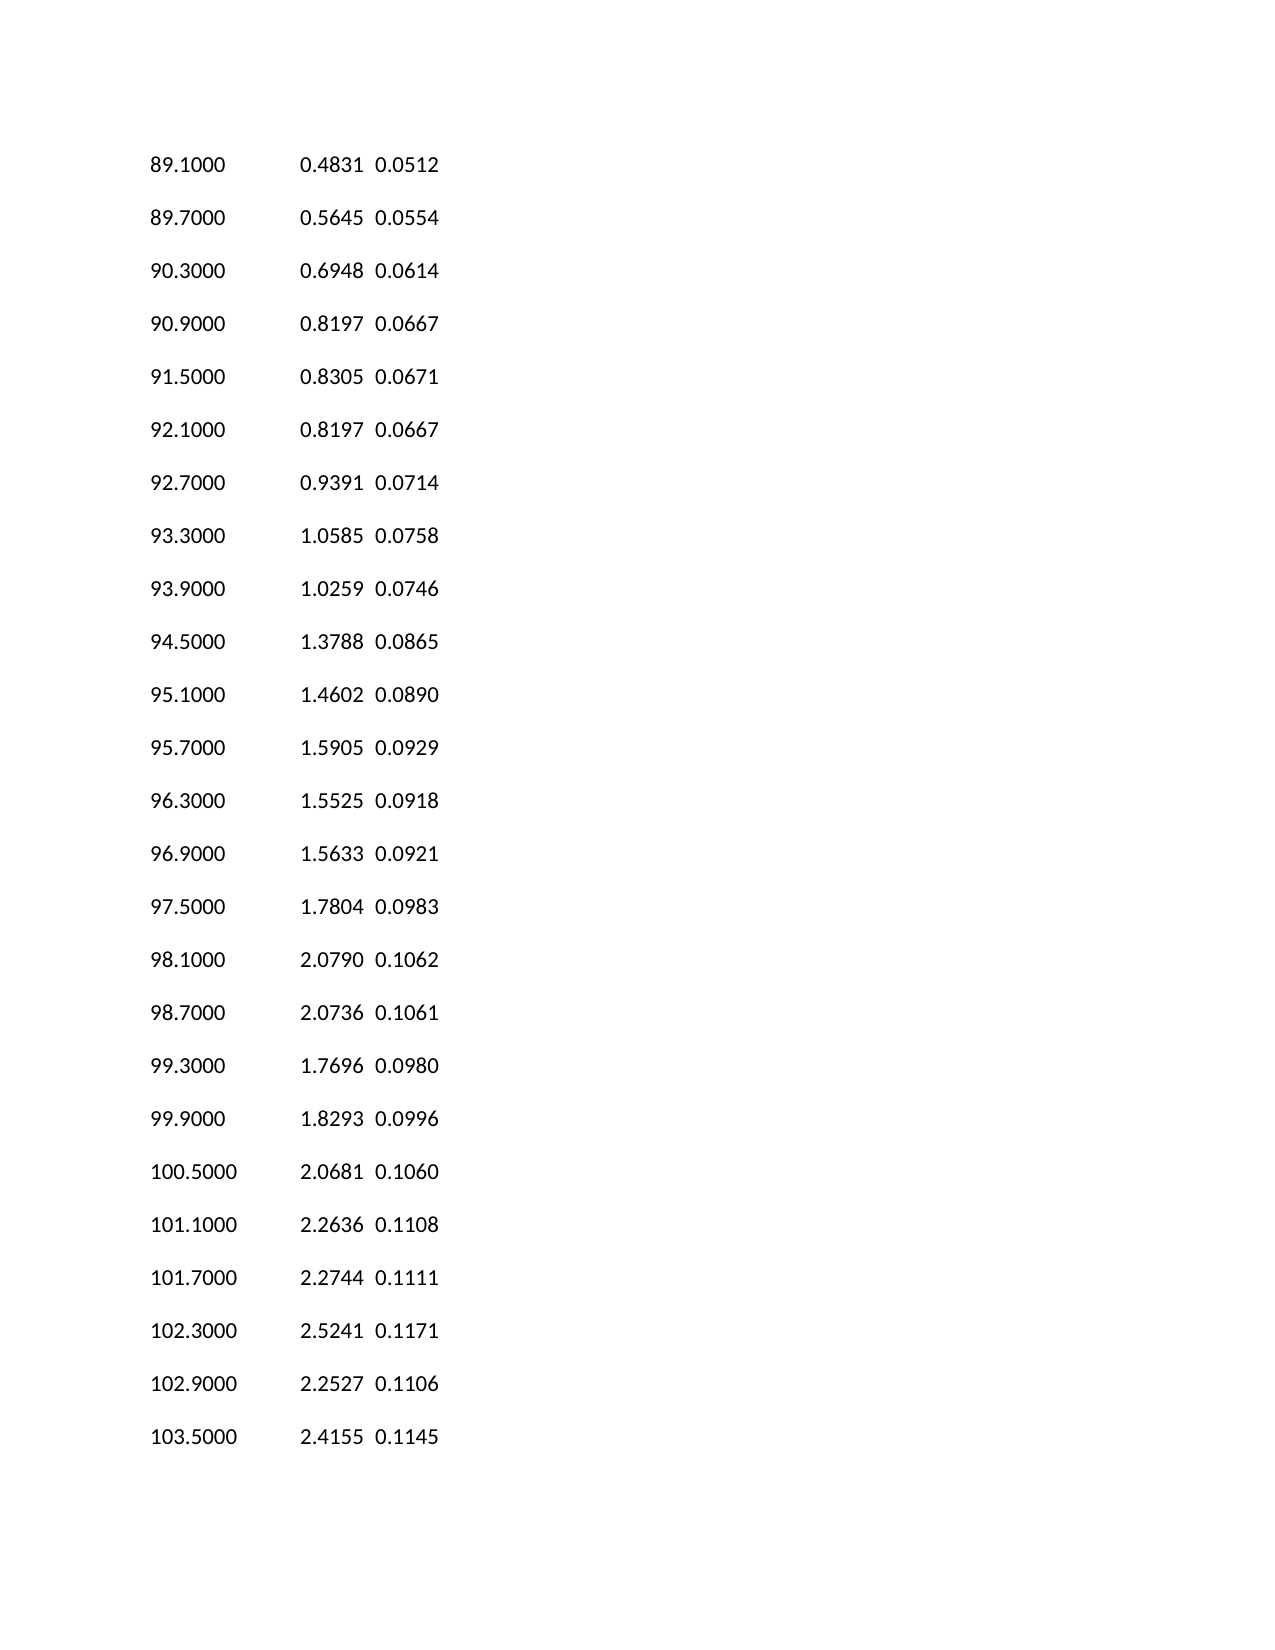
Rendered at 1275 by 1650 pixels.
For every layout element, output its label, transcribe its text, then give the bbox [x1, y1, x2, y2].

text 101.7000 2.2744 0.1111 [150, 1263, 1125, 1291]
text 91.5000 0.8305 0.0671 [150, 362, 1125, 390]
text 102.9000 2.2527 0.1106 [150, 1369, 1125, 1397]
text 90.3000 0.6948 0.0614 [150, 256, 1125, 284]
text 93.3000 1.0585 0.0758 [150, 521, 1125, 549]
text 96.9000 1.5633 0.0921 [150, 839, 1125, 867]
text 94.5000 1.3788 0.0865 [150, 627, 1125, 655]
text 101.1000 2.2636 0.1108 [150, 1210, 1125, 1238]
text 98.1000 2.0790 0.1062 [150, 945, 1125, 973]
text 95.1000 1.4602 0.0890 [150, 680, 1125, 708]
text 89.1000 0.4831 0.0512 [150, 150, 1125, 178]
text 103.5000 2.4155 0.1145 [150, 1422, 1125, 1451]
text 96.3000 1.5525 0.0918 [150, 786, 1125, 814]
text 89.7000 0.5645 0.0554 [150, 203, 1125, 231]
text 99.3000 1.7696 0.0980 [150, 1051, 1125, 1079]
text 97.5000 1.7804 0.0983 [150, 892, 1125, 920]
text 100.5000 2.0681 0.1060 [150, 1157, 1125, 1185]
text 92.1000 0.8197 0.0667 [150, 415, 1125, 443]
text 92.7000 0.9391 0.0714 [150, 468, 1125, 496]
text 98.7000 2.0736 0.1061 [150, 998, 1125, 1026]
text 95.7000 1.5905 0.0929 [150, 733, 1125, 761]
text 90.9000 0.8197 0.0667 [150, 309, 1125, 337]
text 102.3000 2.5241 0.1171 [150, 1316, 1125, 1344]
text 99.9000 1.8293 0.0996 [150, 1104, 1125, 1132]
text 93.9000 1.0259 0.0746 [150, 574, 1125, 602]
